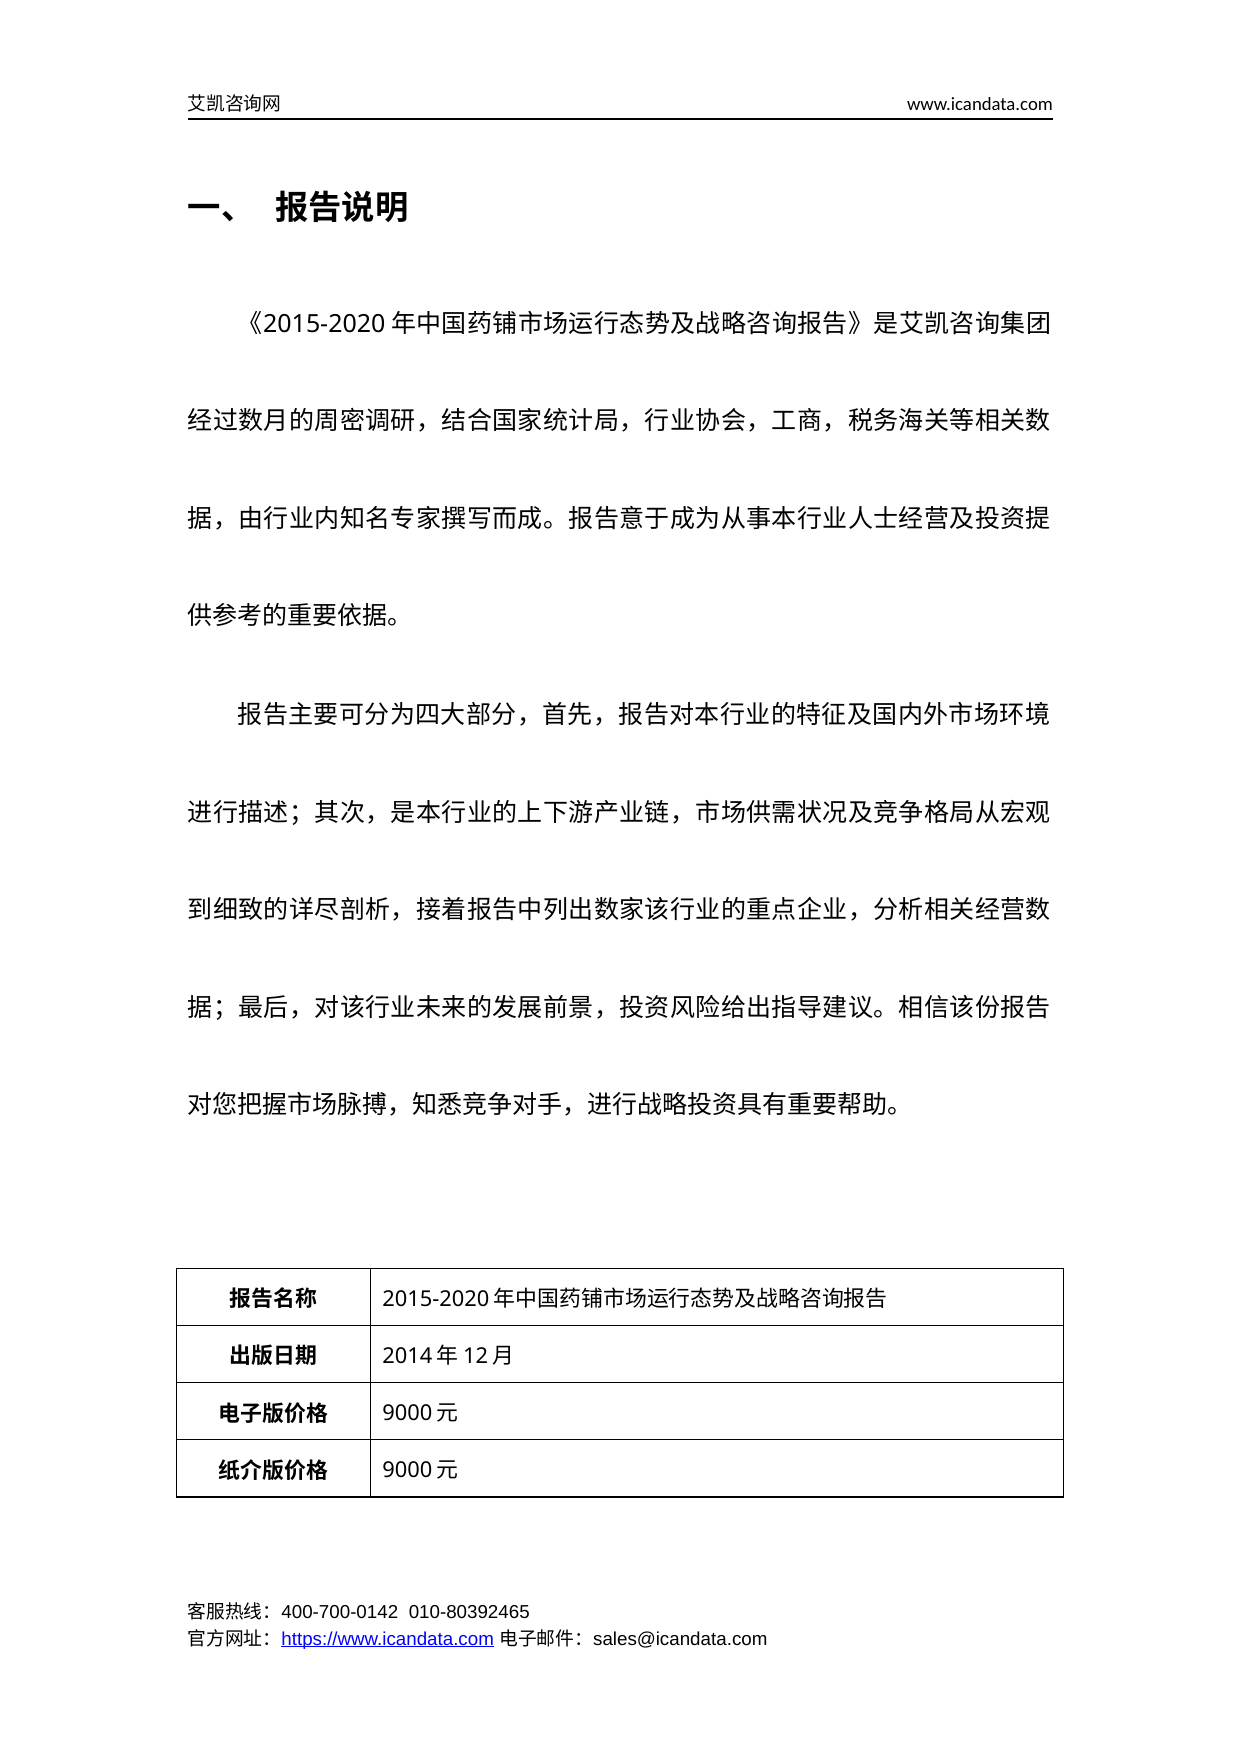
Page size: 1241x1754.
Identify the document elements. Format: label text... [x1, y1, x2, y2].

table_header 2015-2020年中国药铺市场运行态势及战略咨询报告 [371, 1269, 1063, 1325]
table_header 报告名称 [177, 1269, 370, 1325]
subtitle 报告说明 [187, 172, 1053, 237]
table_cell 出版日期 [177, 1326, 370, 1382]
table_cell 9000元 [371, 1383, 1063, 1439]
table_cell 电子版价格 [177, 1383, 370, 1439]
table_cell 纸介版价格 [177, 1440, 370, 1496]
table_cell 9000元 [371, 1440, 1063, 1496]
table_cell 2014年12月 [371, 1326, 1063, 1382]
text 《2015-2020年中国药铺市场运行态势及战略咨询报告》是艾凯咨询集团经过数月的周密调研，结合国家统计局，行业协会，工商，税务海关等相关数据，由行业内知名专家撰写而成。报告意于成为从事本行业人士经营及投资提供参考的重要依据。 [187, 289, 1053, 646]
text 报告主要可分为四大部分，首先，报告对本行业的特征及国内外市场环境进行描述；其次，是本行业的上下游产业链，市场供需状况及竞争格局从宏观到细致的详尽剖析，接着报告中列出数家该行业的重点企业，分析相关经营数据；最后，对该行业未来的发展前景，投资风险给出指导建议。相信该份报告对您把握市场脉搏，知悉竞争对手，进行战略投资具有重要帮助。 [187, 681, 1053, 1136]
